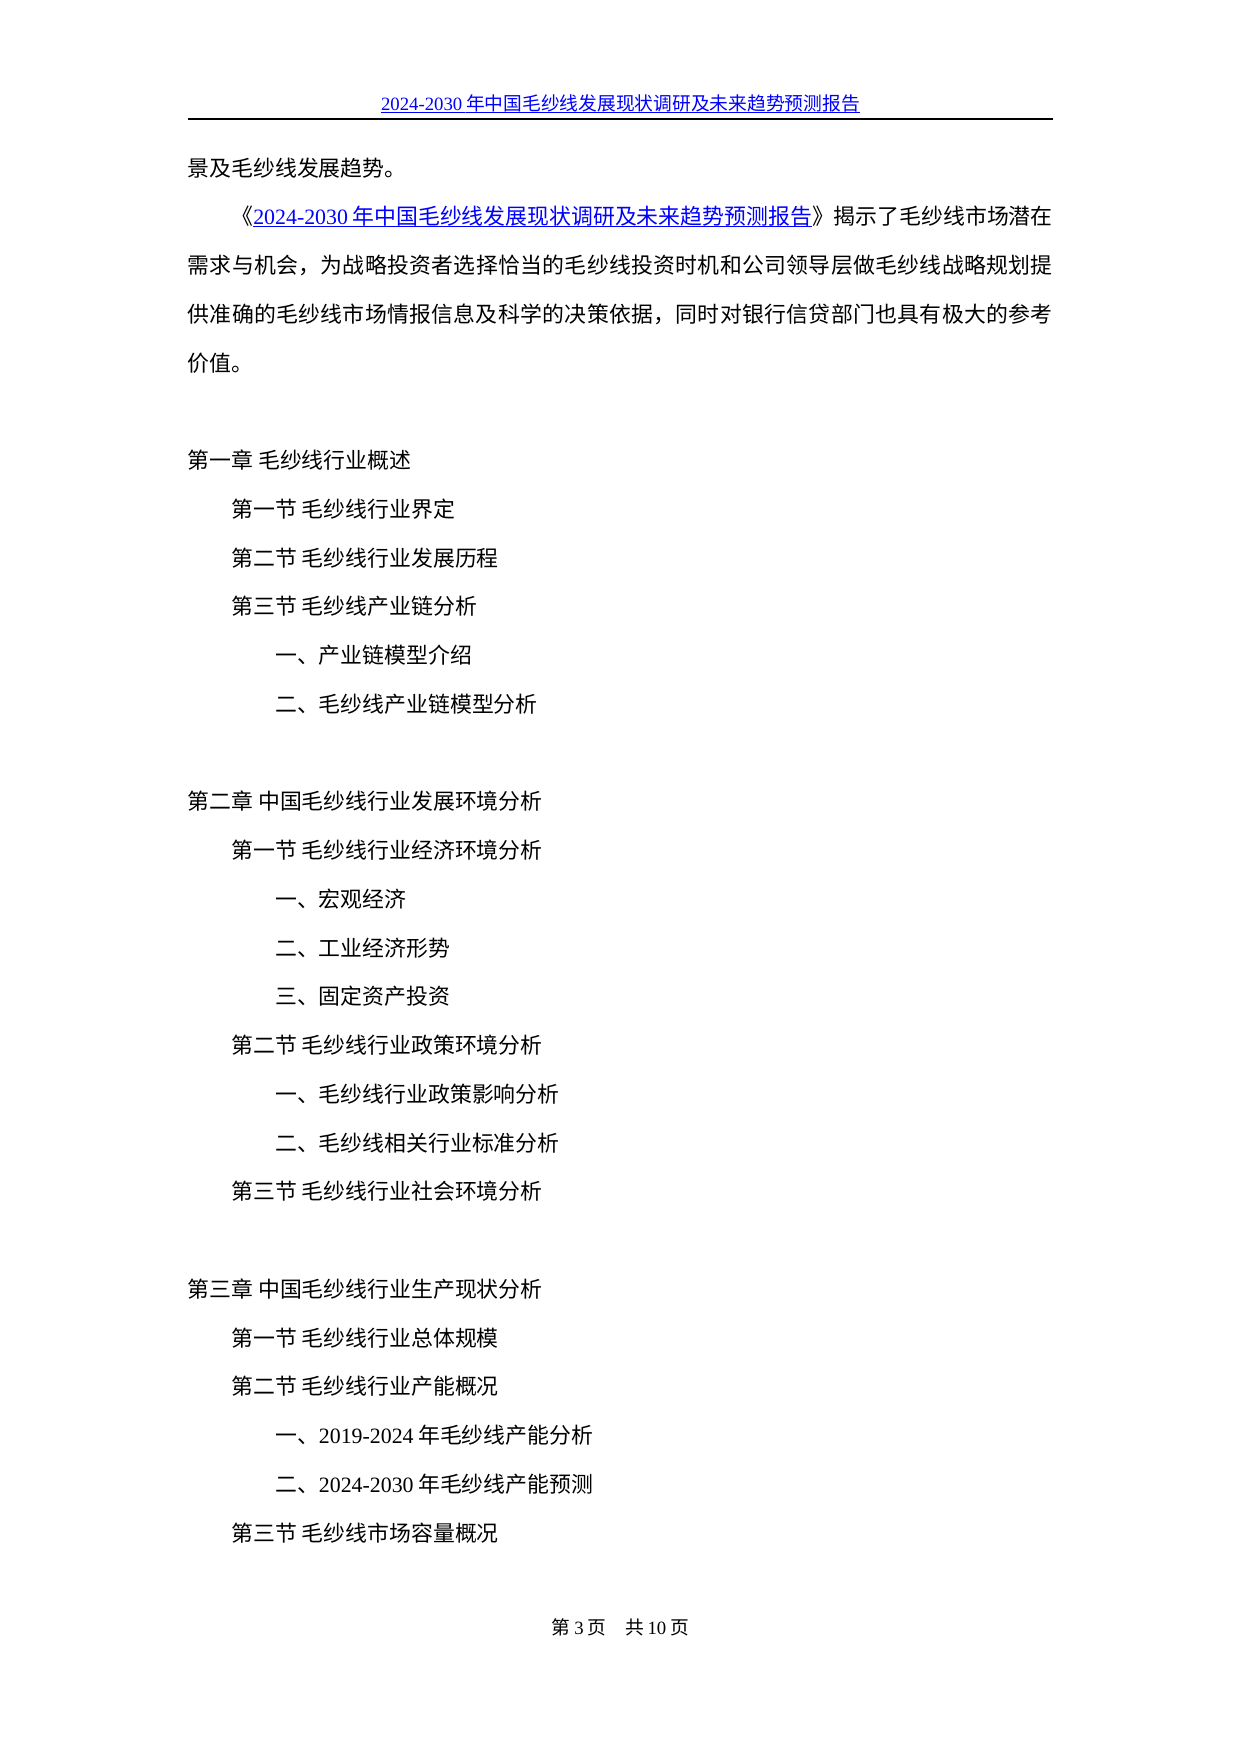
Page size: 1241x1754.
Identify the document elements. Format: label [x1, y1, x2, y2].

text [187, 150, 1053, 1548]
